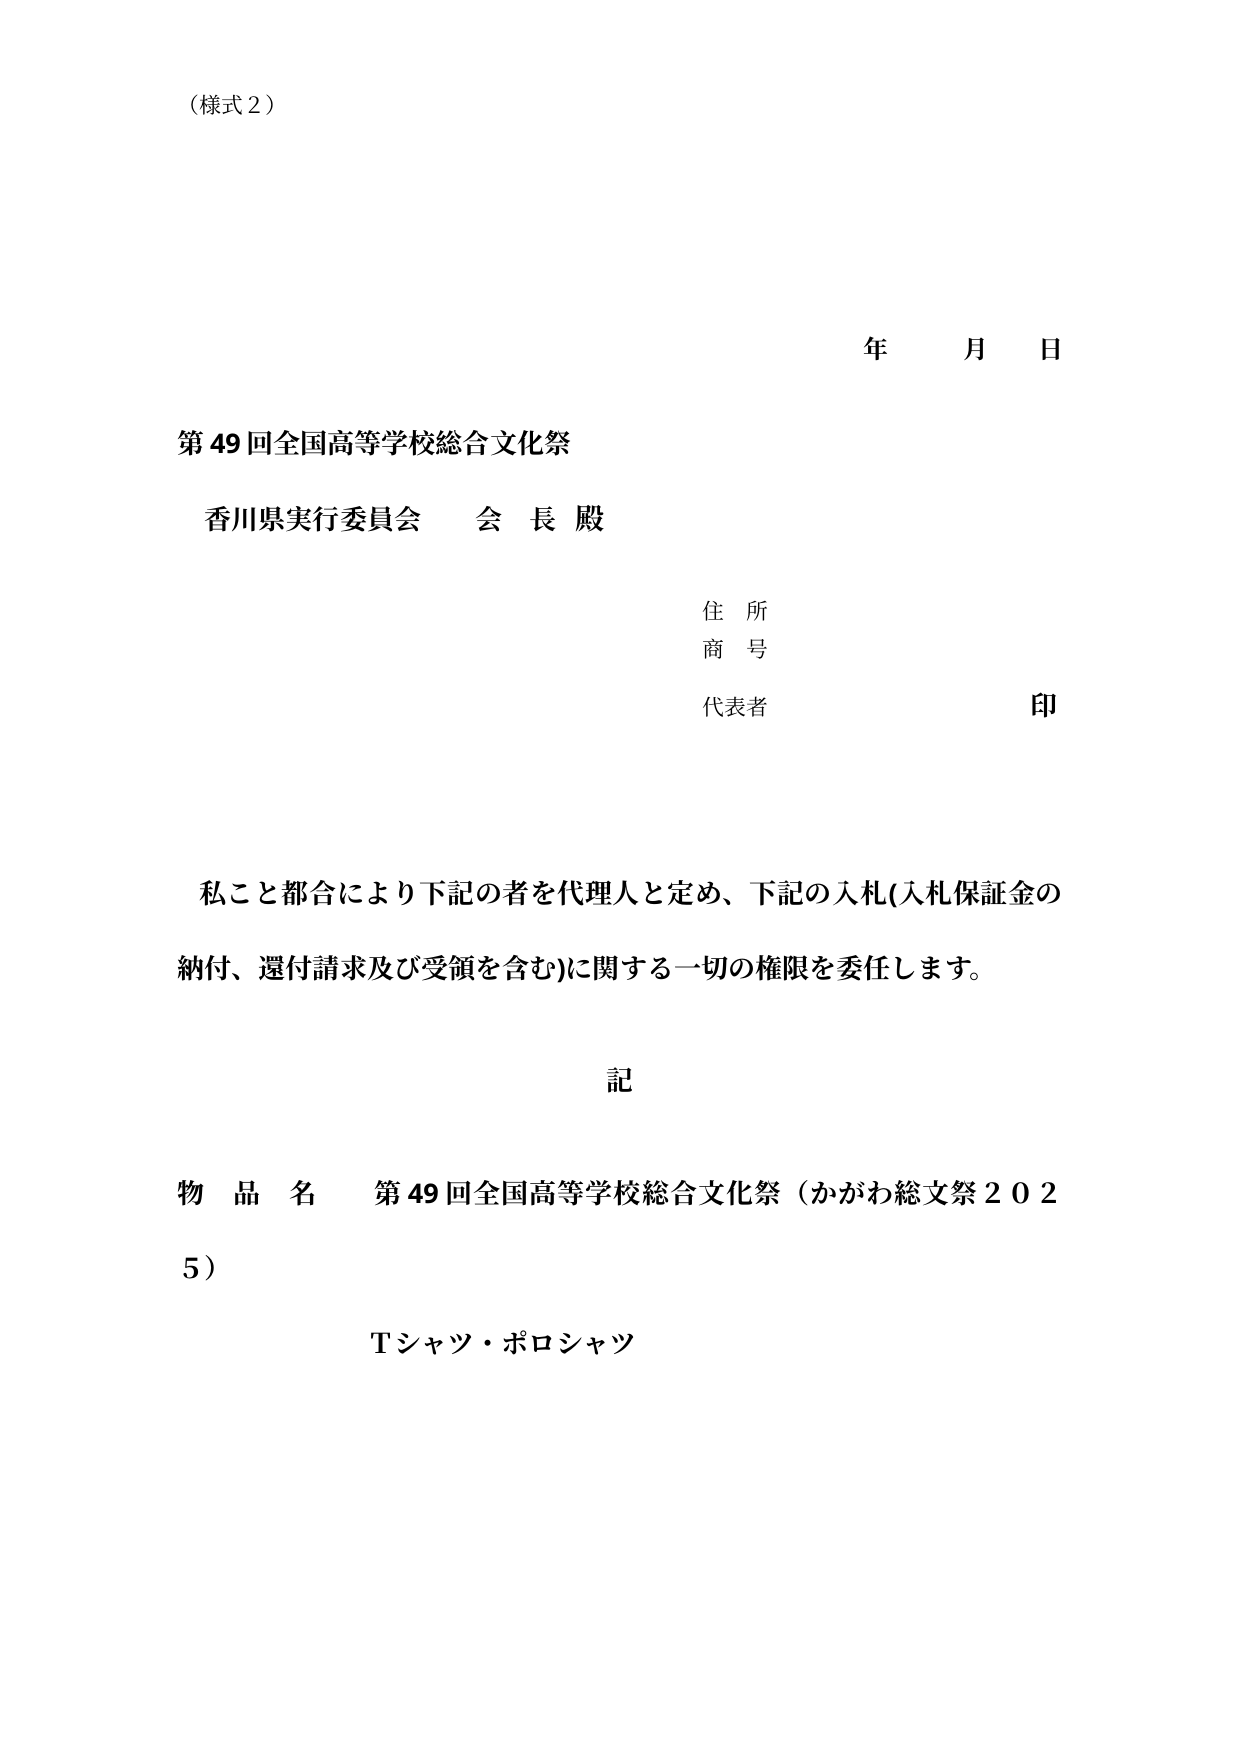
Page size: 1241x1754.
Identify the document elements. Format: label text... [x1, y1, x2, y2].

text 香川県実行委員会 会 長 殿 [177, 479, 1063, 554]
text Ｔシャツ・ポロシャツ [177, 1304, 1063, 1379]
text 住 所 [177, 591, 1063, 629]
subtitle 記 [177, 1041, 1063, 1116]
text 物 品 名 第49回全国高等学校総合文化祭（かがわ総文祭２０２５） [177, 1154, 1063, 1304]
text 年 月 日 [177, 329, 1063, 366]
text 私こと都合により下記の者を代理人と定め、下記の入札(入札保証金の納付、還付請求及び受領を含む)に関する一切の権限を委任します。 [177, 854, 1063, 1004]
text 代表者 印 [177, 666, 1063, 741]
text 商 号 [177, 629, 1063, 666]
text 第49回全国高等学校総合文化祭 [177, 404, 1063, 479]
